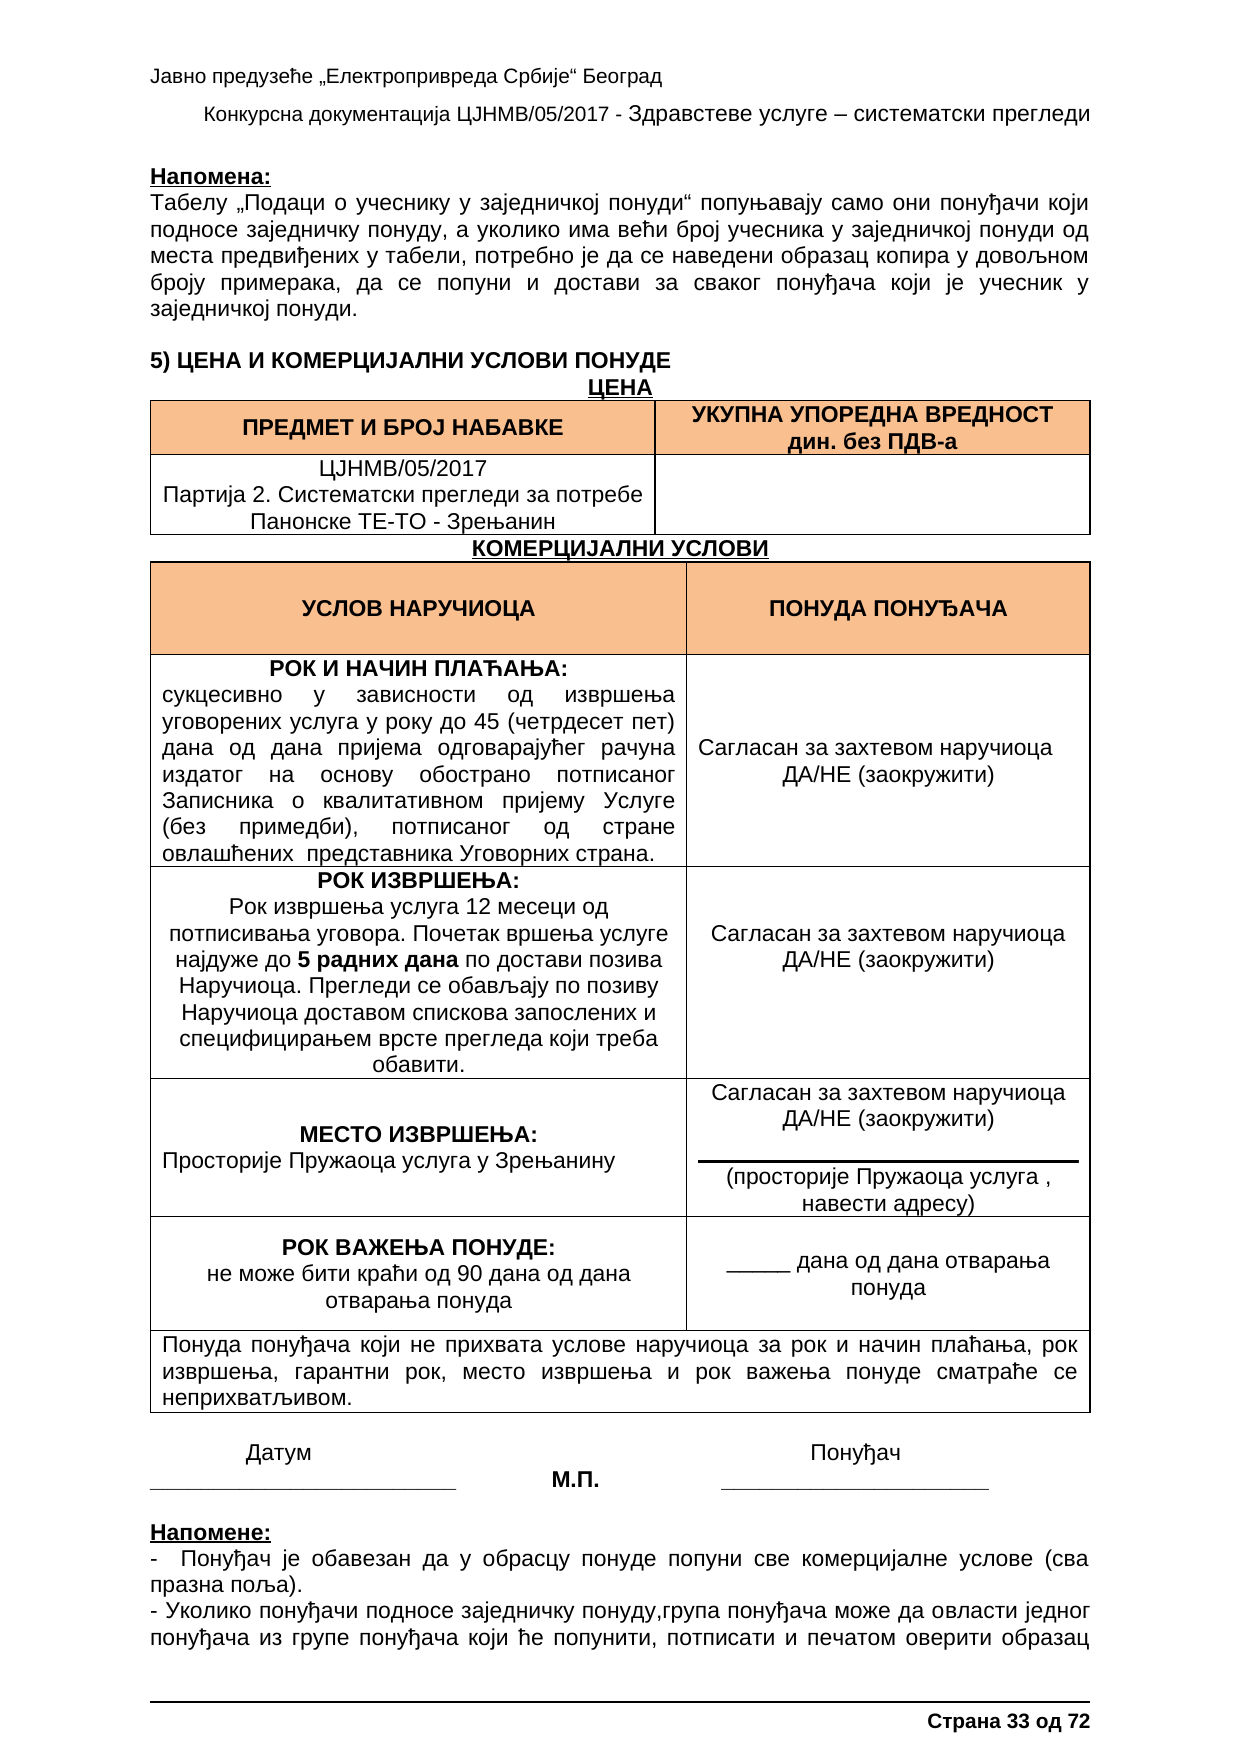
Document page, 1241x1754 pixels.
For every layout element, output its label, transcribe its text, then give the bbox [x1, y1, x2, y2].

table_header УСЛОВ НАРУЧИОЦА [151, 563, 686, 654]
table_cell РОК ИЗВРШЕЊА: Рок извршења услуга 12 месеци од потписивања уговора. Почетак вршења услуге најдуже до 5 радних дана по достави позива Наручиоца. Прегледи се обављају по позиву Наручиоца доставом спискова запослених и специфицирањем врсте прегледа који треба обавити. [151, 867, 686, 1078]
table_cell Сагласан за захтевом наручиоца ДА/НЕ (заокружити) [687, 867, 1089, 1078]
table_cell Сагласан за захтевом наручиоца ДА/НЕ (заокружити) [687, 655, 1089, 866]
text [150, 1597, 1090, 1650]
table_cell РОК И НАЧИН ПЛАЋАЊА: сукцесивно у зависности од извршења уговорених услуга у року до 45 (четрдесет пет) дана од дана пријема одговарајућег рачуна издатог на основу обострано потписаног Записника о квалитативном пријему Услуге (без примедби), потписаног од стране овлашћених представника Уговорних страна. [151, 655, 686, 866]
table_cell МЕСТО ИЗВРШЕЊА: Просторије Пружаоца услуга у Зрењанину [151, 1079, 686, 1216]
text Табелу „Подаци о учеснику у заједничкој понуди“ попуњавају само они понуђачи који подносе заједничку понуду, а уколико има већи број учесника у заједничкој понуди од места предвиђених у табели, потребно је да се наведени образац копира у довољном броју примерака, да се попуни и достави за сваког понуђача који је учесник у заједничкој понуди. [150, 189, 1090, 321]
table_cell РОК ВАЖЕЊА ПОНУДЕ: не може бити краћи од 90 дана од дана отварања понуда [151, 1217, 686, 1330]
text ________________________ М.П. _____________________ [150, 1466, 1090, 1492]
table_cell Понуда понуђача који не прихвата услове наручиоца за рок и начин плаћања, рок извршења, гарантни рок, место извршења и рок важења понуде сматраће се неприхватљивом. [151, 1331, 1089, 1412]
table_cell _____ дана од дана отварања понуда [687, 1217, 1089, 1330]
text КОМЕРЦИЈАЛНИ УСЛОВИ [150, 535, 1090, 561]
text 5) ЦЕНА И КОМЕРЦИЈАЛНИ УСЛОВИ ПОНУДЕ [150, 347, 1090, 374]
table_header ПРЕДМЕТ И БРОЈ НАБАВКЕ [151, 401, 654, 454]
text Датум Понуђач [150, 1439, 1090, 1466]
table_cell Сагласан за захтевом наручиоца ДА/НЕ (заокружити) (просторије Пружаоца услуга , навести адресу) [687, 1079, 1089, 1216]
table_cell [656, 455, 1089, 534]
text Напомена: [150, 163, 1090, 189]
table_header УКУПНА УПОРЕДНА ВРЕДНОСТ дин. без ПДВ-а [656, 401, 1089, 454]
text Напомене: [150, 1518, 1090, 1545]
text - Понуђач је обавезан да у обрасцу понуде попуни све комерцијалне услове (сва празна поља). [150, 1545, 1090, 1597]
table_cell ЦЈНМВ/05/2017 Партија 2. Систематски прегледи за потребе Панонске ТЕ-ТО - Зрењанин [151, 455, 654, 534]
text ЦЕНА [150, 374, 1090, 400]
table_header ПОНУДА ПОНУЂАЧА [687, 563, 1089, 654]
